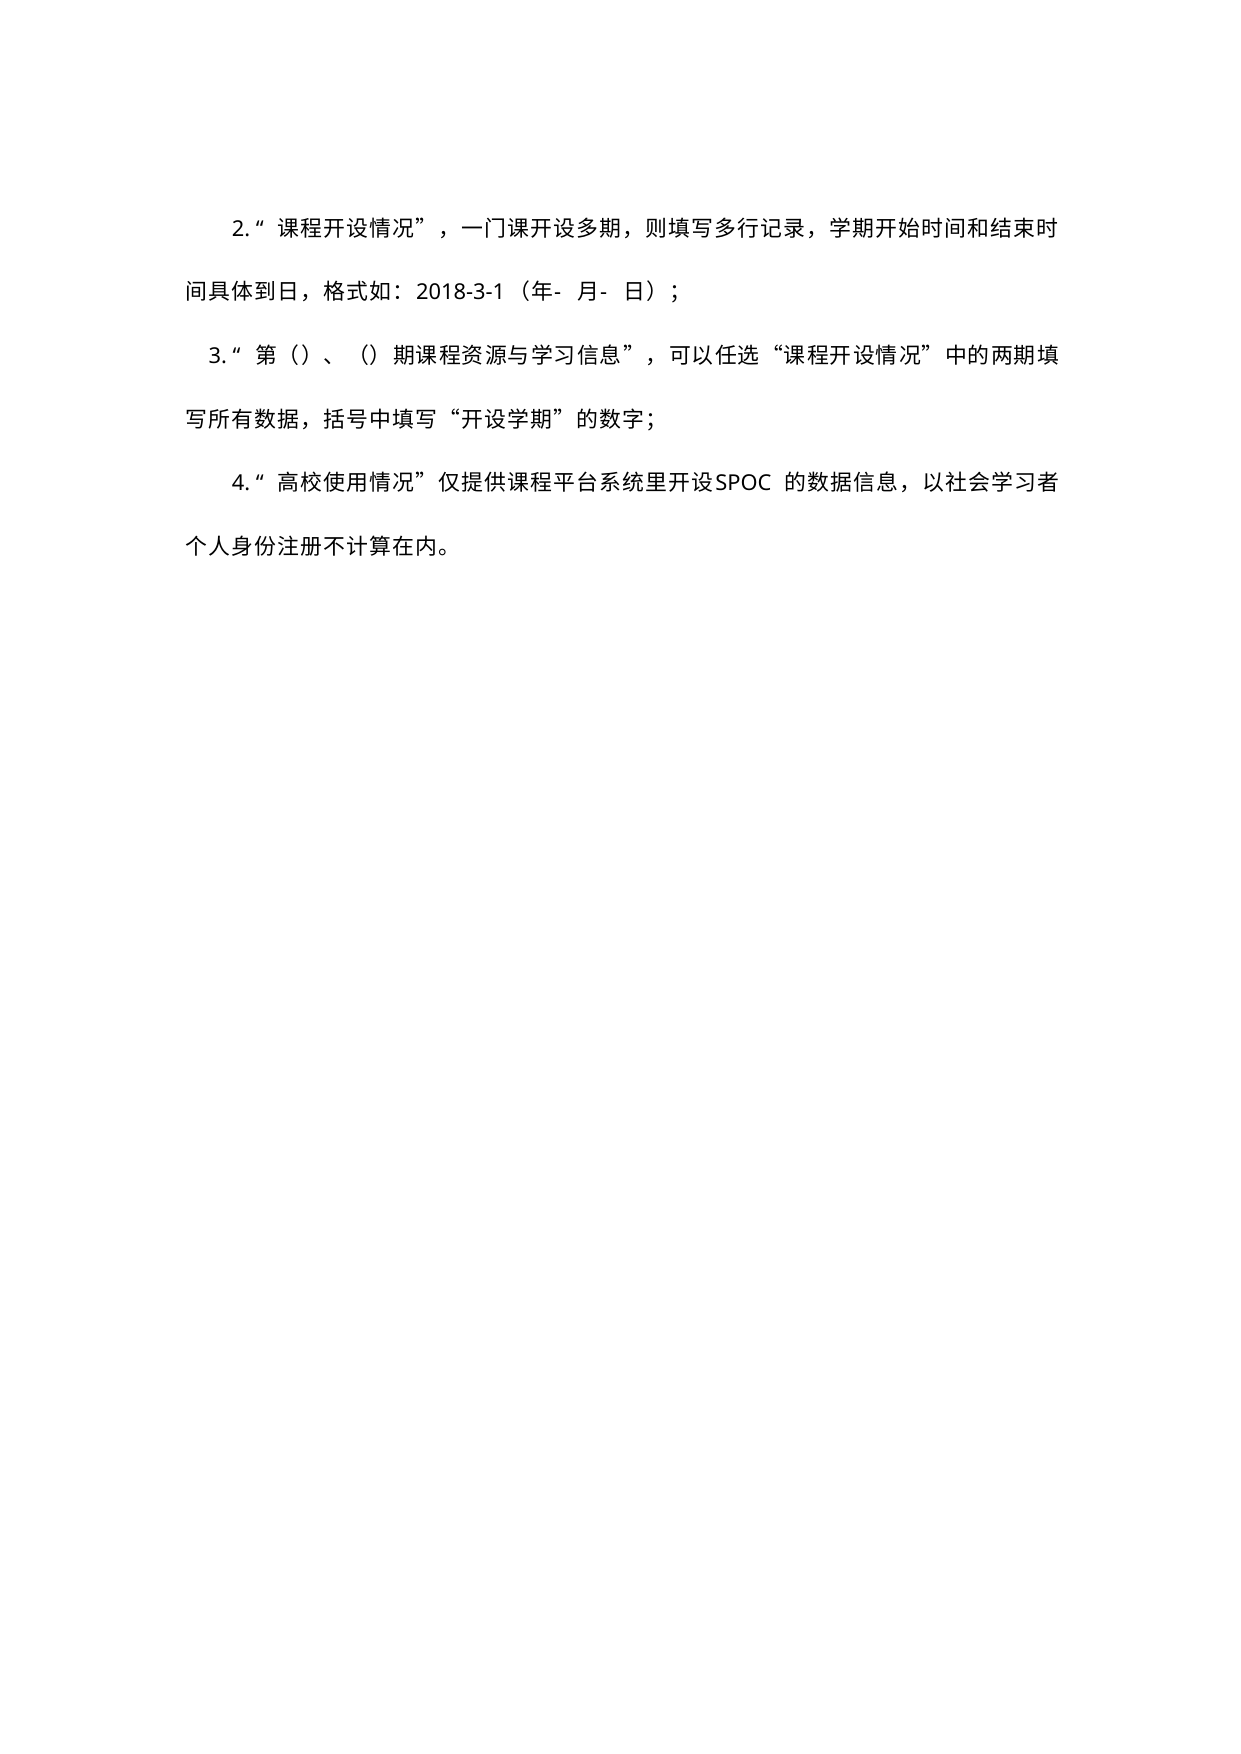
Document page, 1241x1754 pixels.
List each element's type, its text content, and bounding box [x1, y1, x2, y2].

text 4. “高校使用情况”仅提供课程平台系统里开设SPOC的数据信息，以社会学习者个人身份注册不计算在内。 [186, 449, 1060, 576]
text 2. “课程开设情况”，一门课开设多期，则填写多行记录，学期开始时间和结束时间具体到日，格式如：2018-3-1（年-月-日）； 3. “第（）、（）期课程资源与学习信息”，可以任选“课程开设情况”中的两期填写所有数据，括号中填写“开设学期”的数字； [186, 195, 1060, 449]
